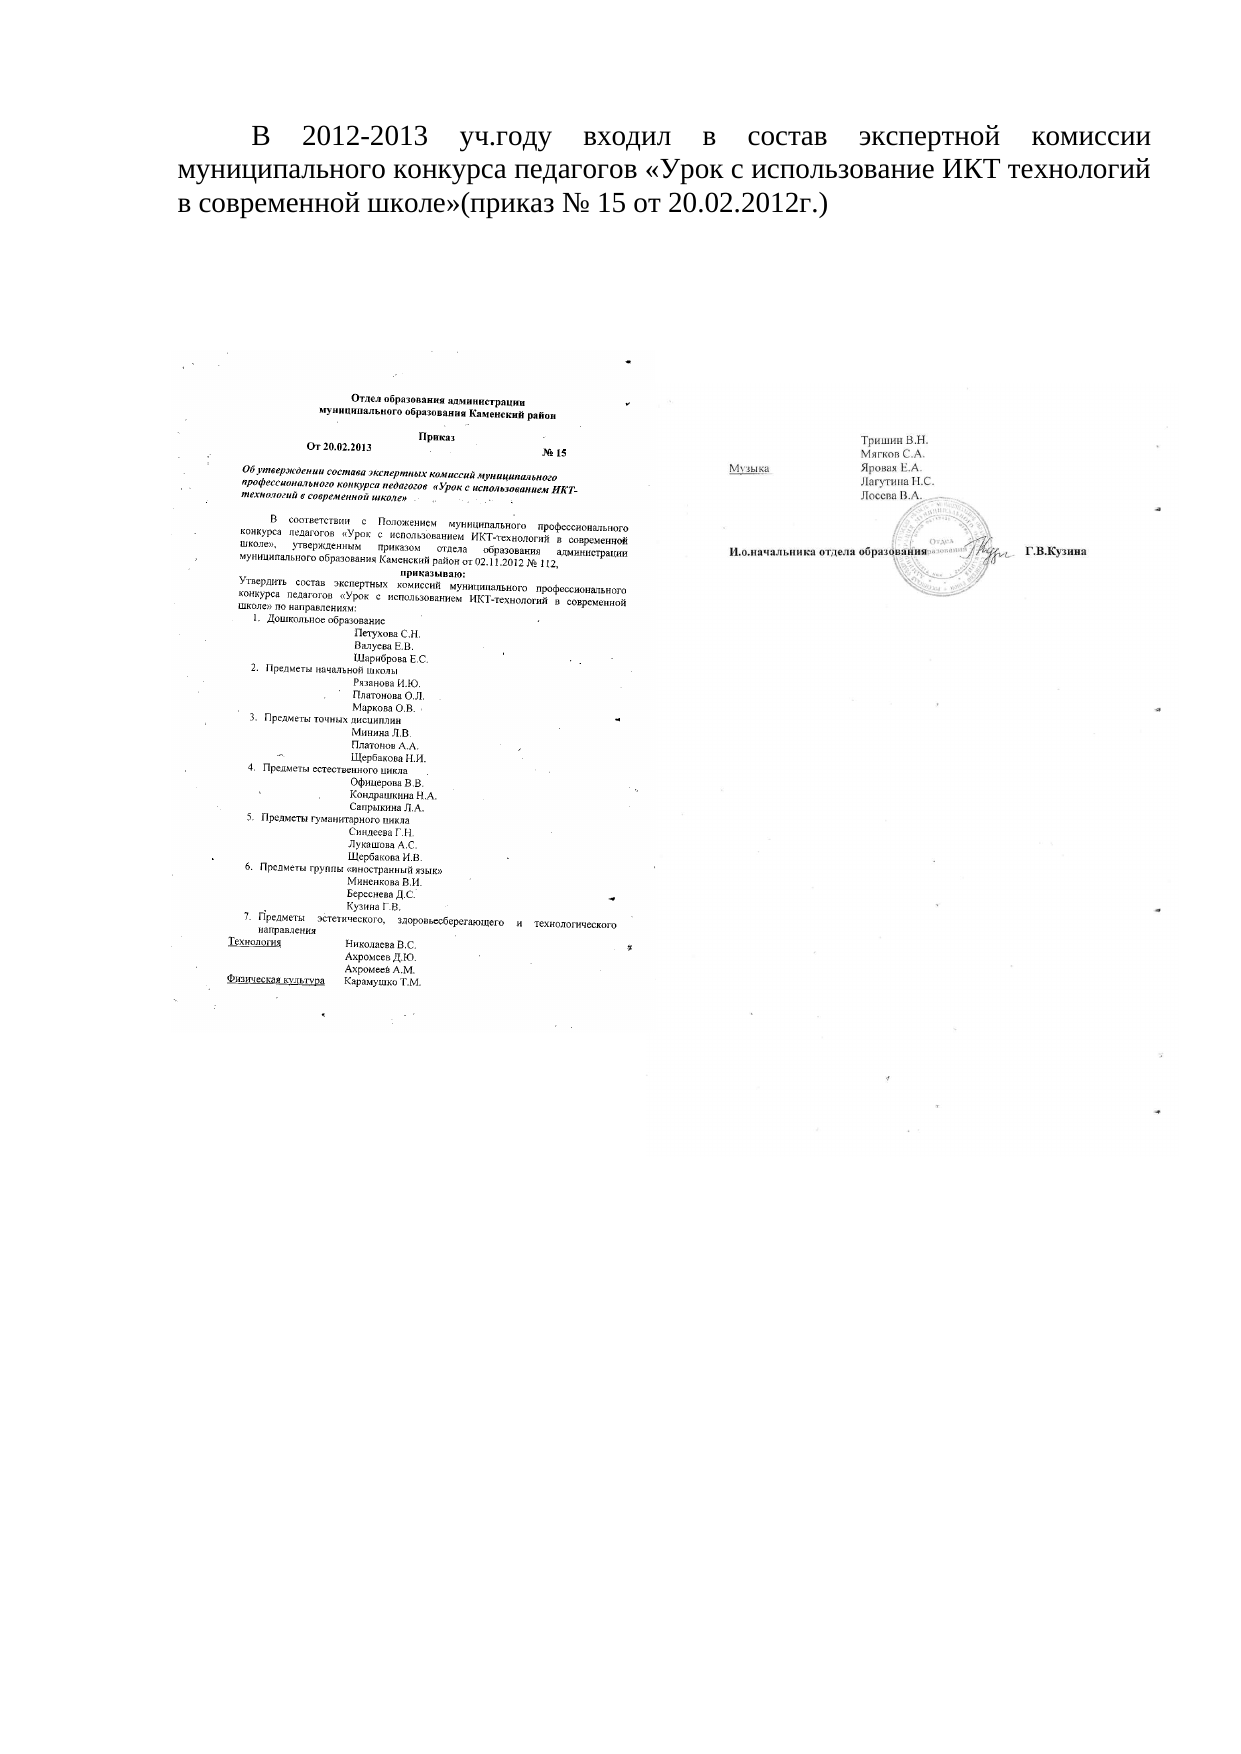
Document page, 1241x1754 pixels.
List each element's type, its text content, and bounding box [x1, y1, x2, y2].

picture [170, 350, 1179, 1156]
text В 2012-2013 уч.году входил в состав экспертной комиссии муниципального конкурса педагогов «Урок с использование ИКТ технологий в современной школе»(приказ № 15 от 20.02.2012г.) [177, 118, 1152, 219]
